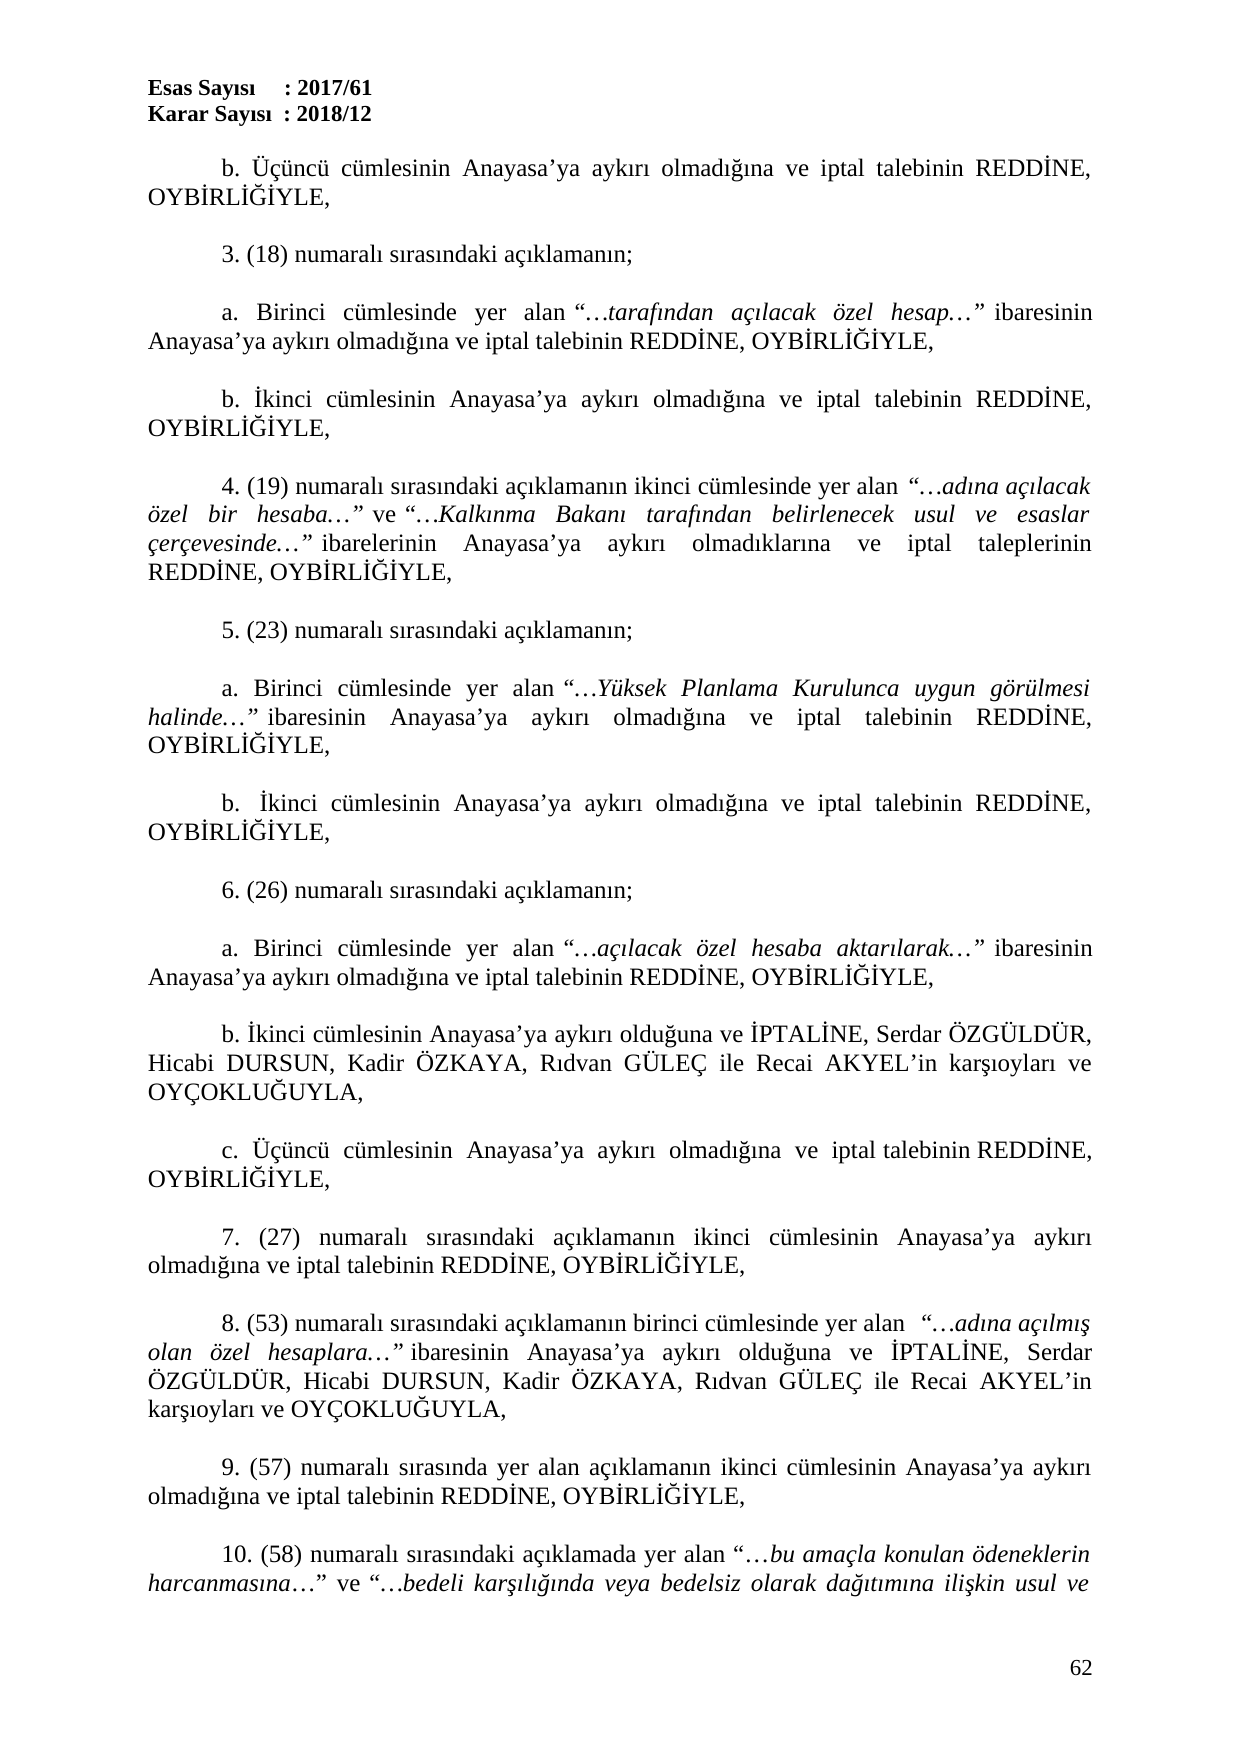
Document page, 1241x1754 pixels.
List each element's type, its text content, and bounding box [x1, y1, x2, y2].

text a. Birinci cümlesinde yer alan “…açılacak özel hesaba aktarılarak…” ibaresinin Anayasa’ya aykırı olmadığına ve iptal talebinin REDDİNE, OYBİRLİĞİYLE, [148, 933, 1093, 990]
text 3. (18) numaralı sırasındaki açıklamanın; [148, 239, 1093, 268]
text 6. (26) numaralı sırasındaki açıklamanın; [148, 875, 1093, 904]
text 4. (19) numaralı sırasındaki açıklamanın ikinci cümlesinde yer alan “…adına açılacak özel bir hesaba…” ve “…Kalkınma Bakanı tarafından belirlenecek usul ve esaslar çerçevesinde…” ibarelerinin Anayasa’ya aykırı olmadıklarına ve iptal taleplerinin REDDİNE, OYBİRLİĞİYLE, [148, 471, 1093, 586]
text b. Üçüncü cümlesinin Anayasa’ya aykırı olmadığına ve iptal talebinin REDDİNE, OYBİRLİĞİYLE, [148, 153, 1093, 210]
text b. İkinci cümlesinin Anayasa’ya aykırı olduğuna ve İPTALİNE, Serdar ÖZGÜLDÜR, Hicabi DURSUN, Kadir ÖZKAYA, Rıdvan GÜLEÇ ile Recai AKYEL’in karşıoyları ve OYÇOKLUĞUYLA, [148, 1019, 1093, 1106]
text a. Birinci cümlesinde yer alan “…tarafından açılacak özel hesap…” ibaresinin Anayasa’ya aykırı olmadığına ve iptal talebinin REDDİNE, OYBİRLİĞİYLE, [148, 297, 1093, 355]
text 5. (23) numaralı sırasındaki açıklamanın; [148, 615, 1093, 644]
text a. Birinci cümlesinde yer alan “…Yüksek Planlama Kurulunca uygun görülmesi halinde…” ibaresinin Anayasa’ya aykırı olmadığına ve iptal talebinin REDDİNE, OYBİRLİĞİYLE, [148, 673, 1093, 759]
text b. İkinci cümlesinin Anayasa’ya aykırı olmadığına ve iptal talebinin REDDİNE, OYBİRLİĞİYLE, [148, 788, 1093, 846]
text 8. (53) numaralı sırasındaki açıklamanın birinci cümlesinde yer alan “…adına açılmış olan özel hesaplara…” ibaresinin Anayasa’ya aykırı olduğuna ve İPTALİNE, Serdar ÖZGÜLDÜR, Hicabi DURSUN, Kadir ÖZKAYA, Rıdvan GÜLEÇ ile Recai AKYEL’in karşıoyları ve OYÇOKLUĞUYLA, [148, 1308, 1093, 1423]
text b. İkinci cümlesinin Anayasa’ya aykırı olmadığına ve iptal talebinin REDDİNE, OYBİRLİĞİYLE, [148, 384, 1093, 442]
text c. Üçüncü cümlesinin Anayasa’ya aykırı olmadığına ve iptal talebinin REDDİNE, OYBİRLİĞİYLE, [148, 1135, 1093, 1192]
text 7. (27) numaralı sırasındaki açıklamanın ikinci cümlesinin Anayasa’ya aykırı olmadığına ve iptal talebinin REDDİNE, OYBİRLİĞİYLE, [148, 1222, 1093, 1279]
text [148, 1539, 1093, 1597]
text 9. (57) numaralı sırasında yer alan açıklamanın ikinci cümlesinin Anayasa’ya aykırı olmadığına ve iptal talebinin REDDİNE, OYBİRLİĞİYLE, [148, 1452, 1093, 1510]
